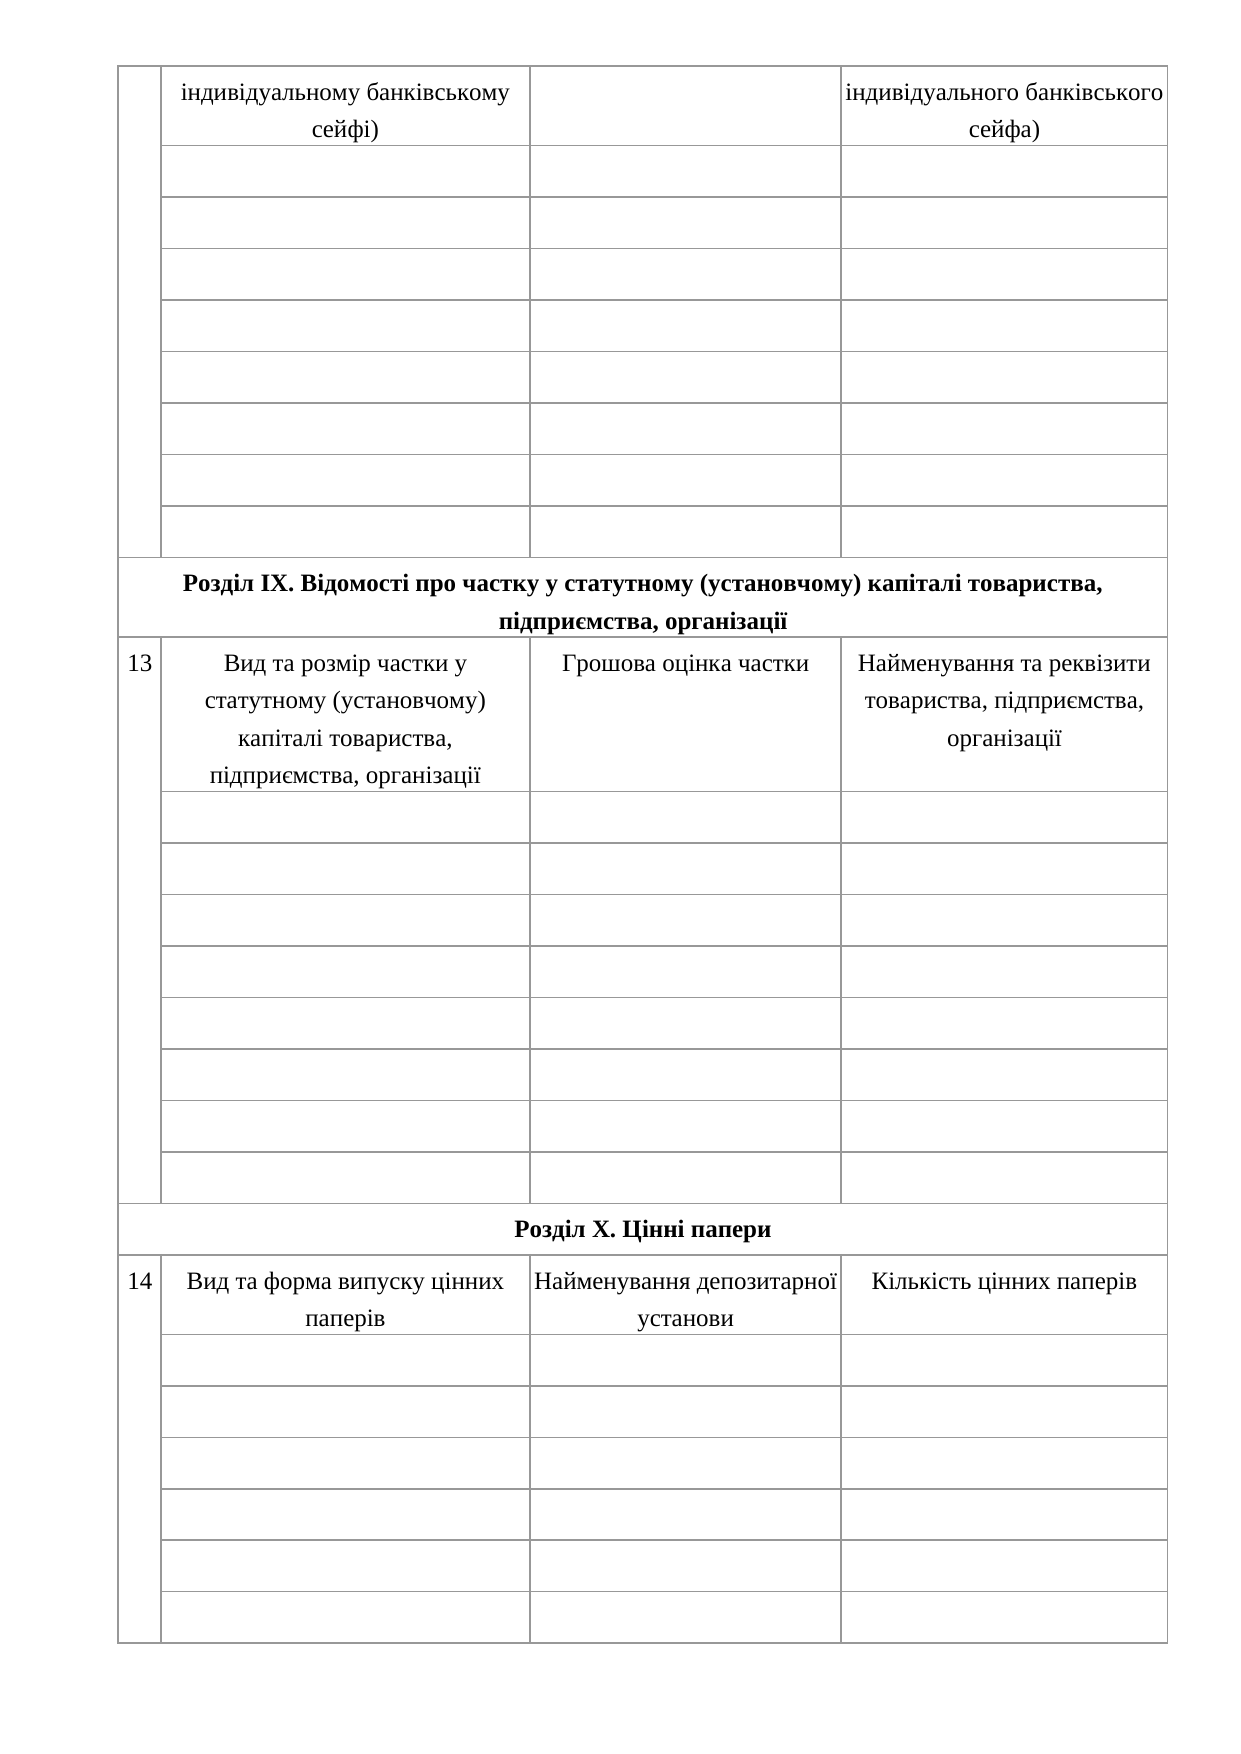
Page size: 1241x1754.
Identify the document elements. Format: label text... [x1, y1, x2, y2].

table_cell [842, 455, 1167, 505]
table_cell [842, 301, 1167, 351]
table_cell [842, 1335, 1167, 1385]
table_cell [531, 1153, 840, 1202]
table_cell Розділ X. Цінні папери [119, 1204, 1167, 1254]
table_cell [162, 1101, 529, 1151]
table_cell 13 [119, 638, 160, 1202]
table_cell [162, 1335, 529, 1385]
table_cell [531, 1541, 840, 1591]
table_cell [162, 1438, 529, 1488]
table_cell [842, 404, 1167, 453]
table_cell Вид та форма випуску цінних паперів [162, 1256, 529, 1333]
table_cell [842, 507, 1167, 556]
table_cell [162, 1490, 529, 1539]
table_cell [531, 301, 840, 351]
table_cell [531, 507, 840, 556]
table_cell [842, 1490, 1167, 1539]
table_cell [531, 455, 840, 505]
table_cell [842, 1541, 1167, 1591]
table_cell [531, 1050, 840, 1099]
table_cell [162, 1387, 529, 1436]
table_cell [531, 352, 840, 402]
table_cell [162, 792, 529, 842]
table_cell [842, 67, 1167, 145]
table_cell [162, 1050, 529, 1099]
table_cell [531, 792, 840, 842]
table_cell 12 [119, 67, 160, 556]
table_cell [162, 844, 529, 894]
table_cell [531, 998, 840, 1048]
table_cell [842, 1592, 1167, 1642]
table_cell [531, 1490, 840, 1539]
table_cell [531, 1592, 840, 1642]
table_cell [162, 507, 529, 556]
table_cell [531, 404, 840, 453]
table_cell [162, 301, 529, 351]
table_cell [531, 947, 840, 997]
table_cell Кількість цінних паперів [842, 1256, 1167, 1333]
table_cell [531, 844, 840, 894]
table_cell [842, 198, 1167, 248]
table_cell [531, 1101, 840, 1151]
table_cell [842, 352, 1167, 402]
table_cell [531, 146, 840, 196]
table_cell [162, 404, 529, 453]
table_cell [842, 792, 1167, 842]
table_cell [842, 249, 1167, 299]
table_cell [162, 455, 529, 505]
table_cell [842, 895, 1167, 945]
table_cell [162, 1592, 529, 1642]
table_cell [842, 146, 1167, 196]
table_cell [531, 895, 840, 945]
table_cell [162, 1541, 529, 1591]
table_cell 14 [119, 1256, 160, 1642]
table_cell [162, 998, 529, 1048]
table_cell [842, 1153, 1167, 1202]
table_cell [162, 198, 529, 248]
table_cell [162, 249, 529, 299]
table_cell [842, 1050, 1167, 1099]
table_cell [531, 198, 840, 248]
table_cell [842, 1387, 1167, 1436]
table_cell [162, 67, 529, 145]
table_cell Найменування та реквізити товариства, підприємства, організації [842, 638, 1167, 791]
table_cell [531, 67, 840, 145]
table_cell [162, 1153, 529, 1202]
table_cell [162, 947, 529, 997]
table_cell [162, 146, 529, 196]
table_cell Вид та розмір частки у статутному (установчому) капіталі товариства, підприємства, організації [162, 638, 529, 791]
table_cell [842, 947, 1167, 997]
table_cell [531, 1438, 840, 1488]
table_cell [842, 1101, 1167, 1151]
table_cell [162, 895, 529, 945]
table_cell [842, 844, 1167, 894]
table_cell Грошова оцінка частки [531, 638, 840, 791]
table_cell [531, 1387, 840, 1436]
table_cell Розділ IX. Відомості про частку у статутному (установчому) капіталі товариства, підприємства, організації [119, 558, 1167, 636]
table_cell [162, 352, 529, 402]
table_cell Найменування депозитарної установи [531, 1256, 840, 1333]
table_cell [531, 249, 840, 299]
table_cell [842, 998, 1167, 1048]
table_cell [842, 1438, 1167, 1488]
table_cell [531, 1335, 840, 1385]
